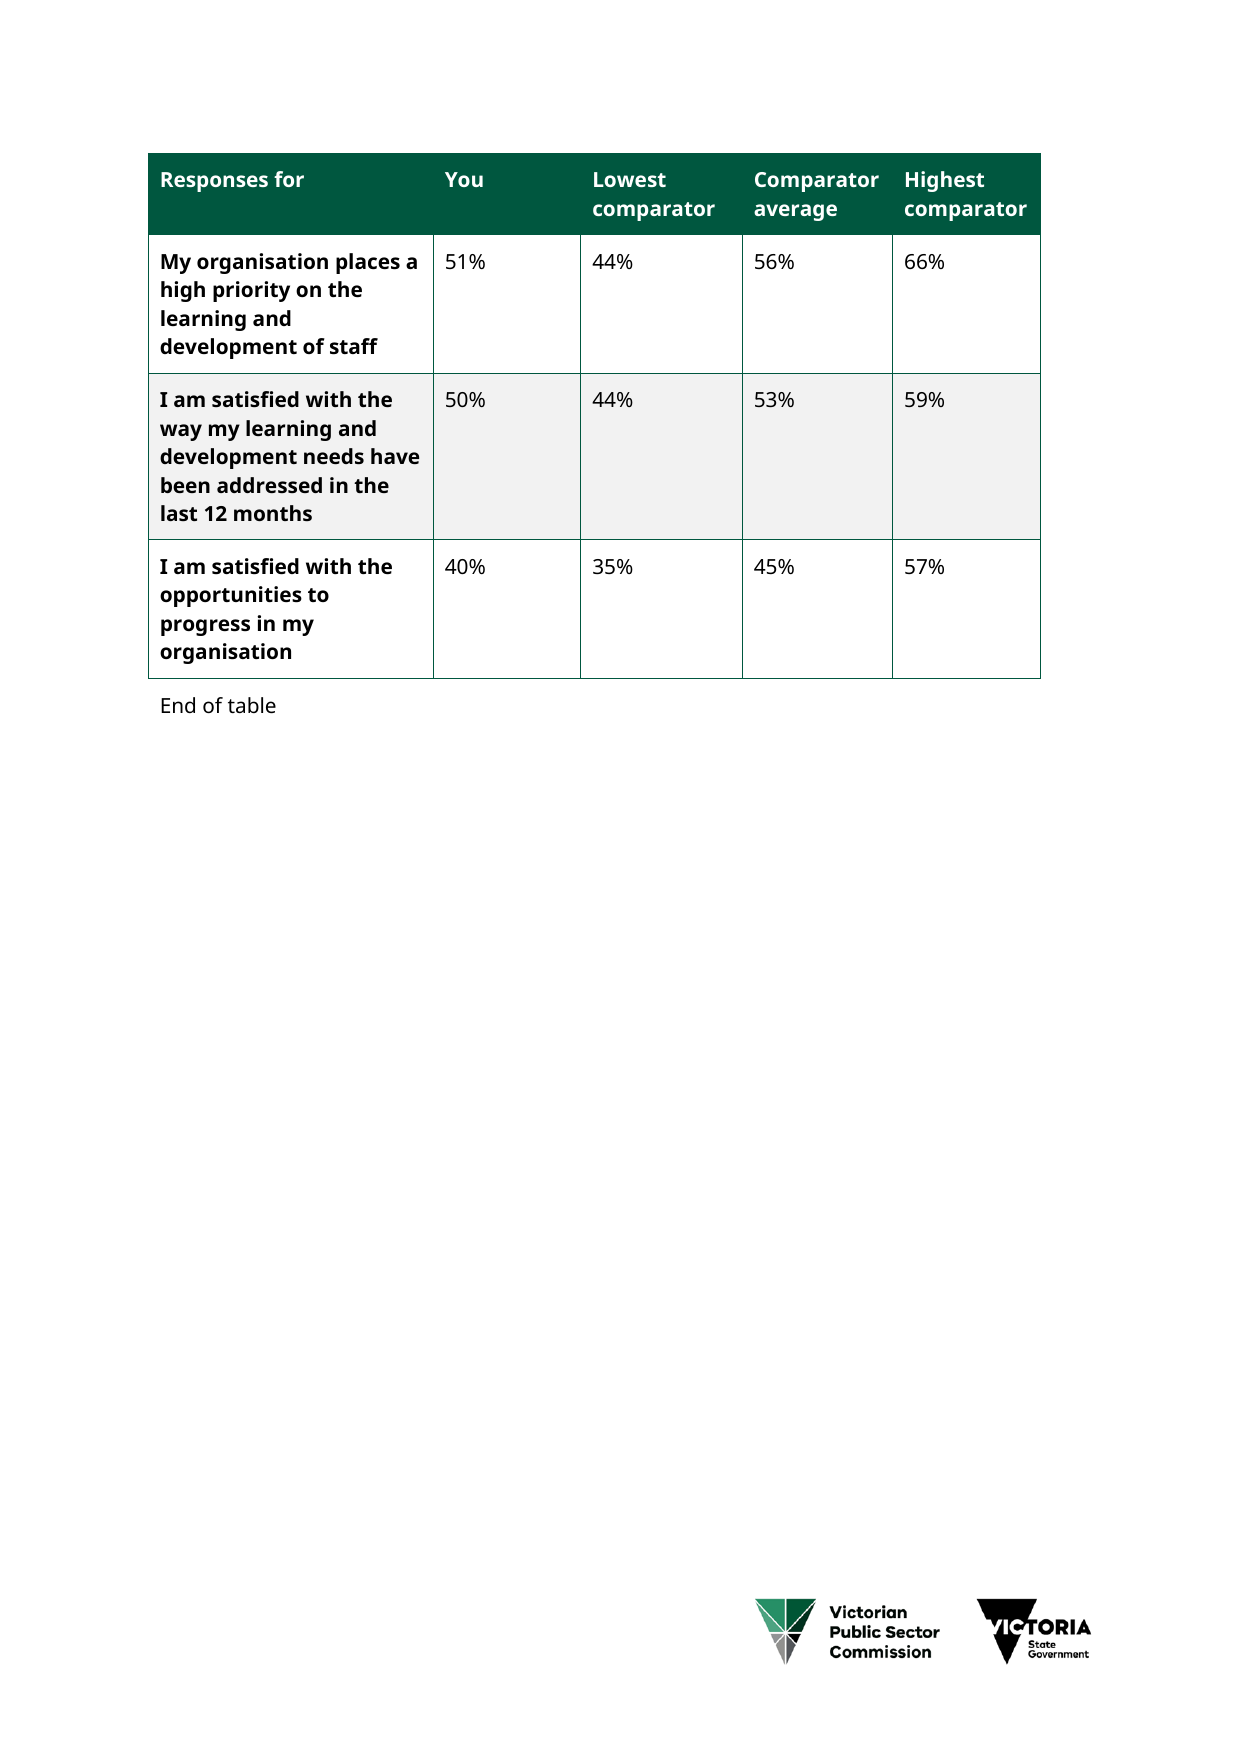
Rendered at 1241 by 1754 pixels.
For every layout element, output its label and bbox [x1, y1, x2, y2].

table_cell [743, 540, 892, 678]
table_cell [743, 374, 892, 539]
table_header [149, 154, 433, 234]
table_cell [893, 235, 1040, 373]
picture [754, 1598, 1093, 1666]
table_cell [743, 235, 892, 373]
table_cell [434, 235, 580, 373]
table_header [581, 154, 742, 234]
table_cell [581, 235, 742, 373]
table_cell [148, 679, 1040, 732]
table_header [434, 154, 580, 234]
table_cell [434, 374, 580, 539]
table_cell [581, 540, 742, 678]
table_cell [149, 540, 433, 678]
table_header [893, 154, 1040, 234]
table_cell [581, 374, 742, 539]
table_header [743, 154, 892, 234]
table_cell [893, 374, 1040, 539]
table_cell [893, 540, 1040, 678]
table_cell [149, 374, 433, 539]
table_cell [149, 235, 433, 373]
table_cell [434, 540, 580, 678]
